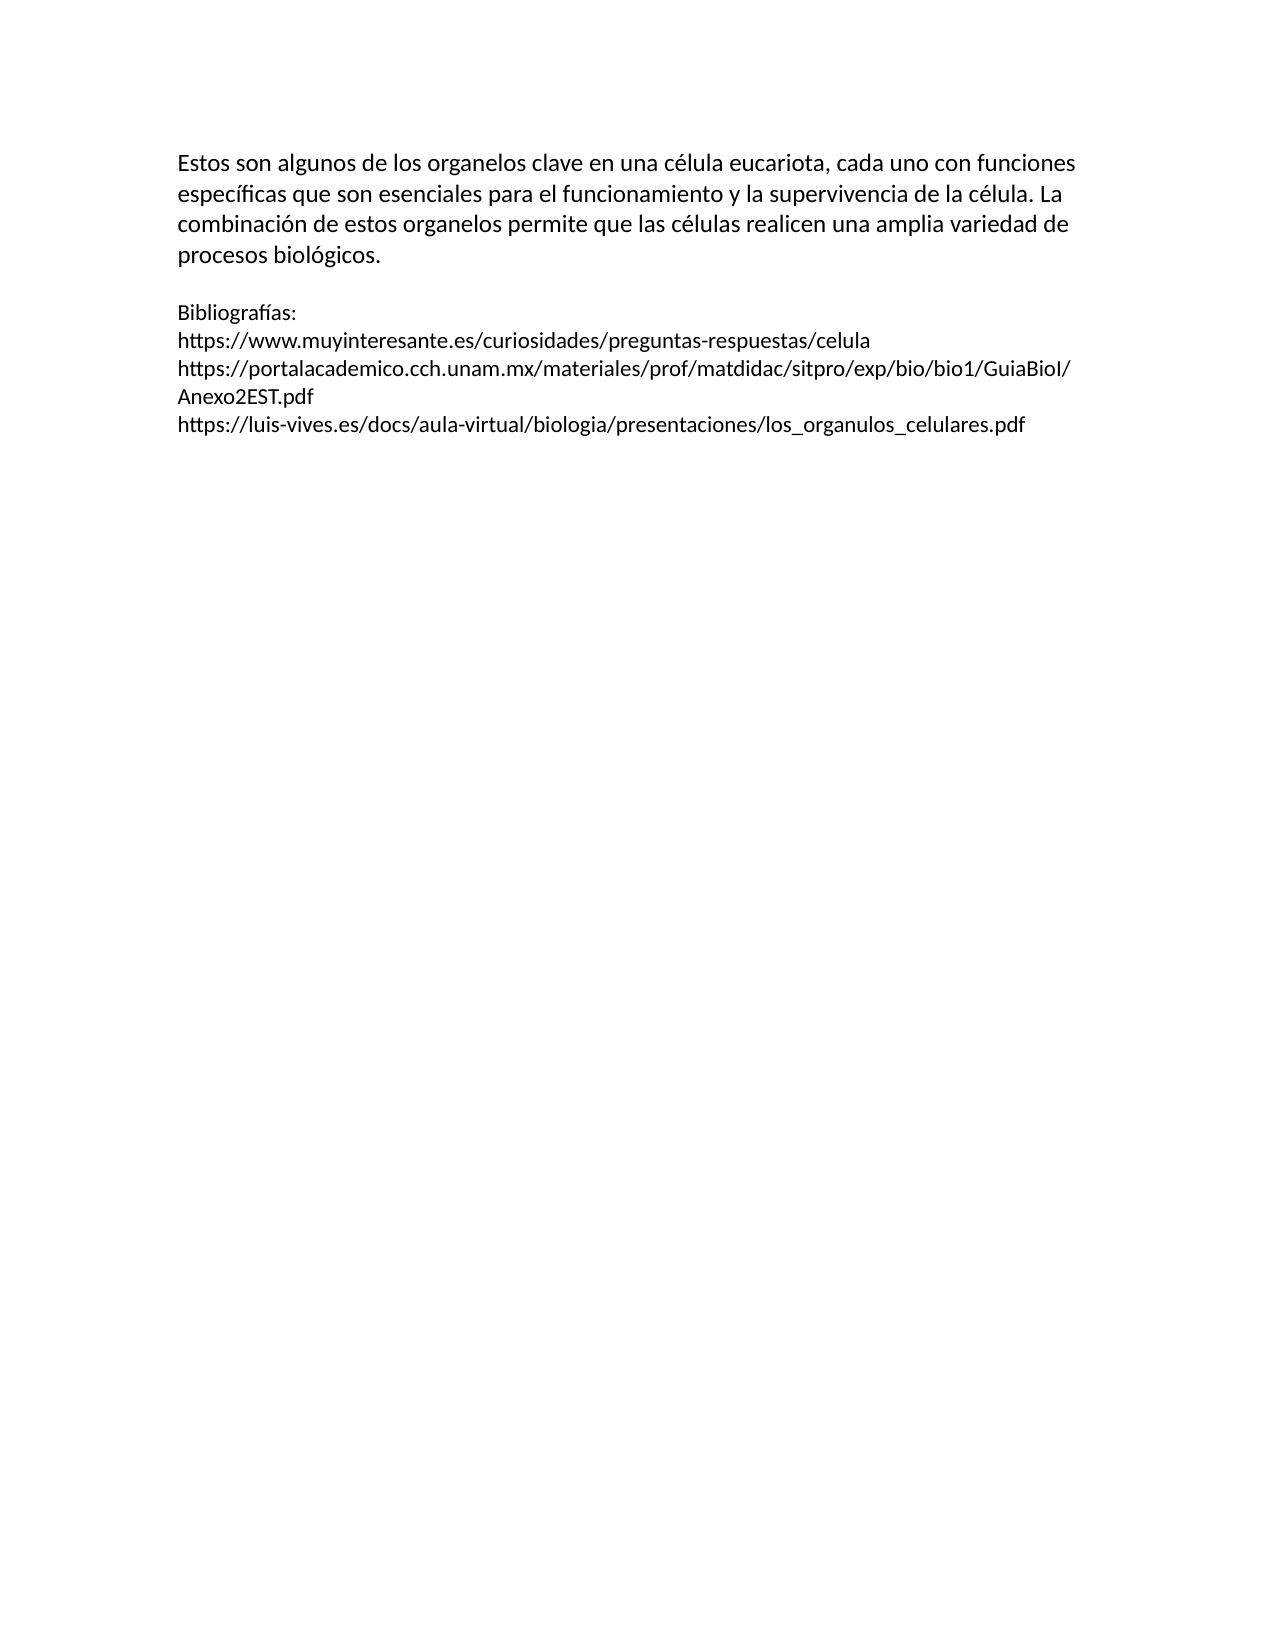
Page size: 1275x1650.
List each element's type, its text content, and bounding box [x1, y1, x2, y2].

text https://www.muyinteresante.es/curiosidades/preguntas-respuestas/celula [177, 326, 1098, 354]
text https://portalacademico.cch.unam.mx/materiales/prof/matdidac/sitpro/exp/bio/bio1/GuiaBioI/Anexo2EST.pdf [177, 354, 1098, 410]
text Estos son algunos de los organelos clave en una célula eucariota, cada uno con funciones específicas que son esenciales para el funcionamiento y la supervivencia de la célula. La combinación de estos organelos permite que las células realicen una amplia variedad de procesos biológicos. [177, 148, 1098, 270]
text https://luis-vives.es/docs/aula-virtual/biologia/presentaciones/los_organulos_celulares.pdf [177, 410, 1098, 438]
text Bibliografías: [177, 298, 1098, 326]
